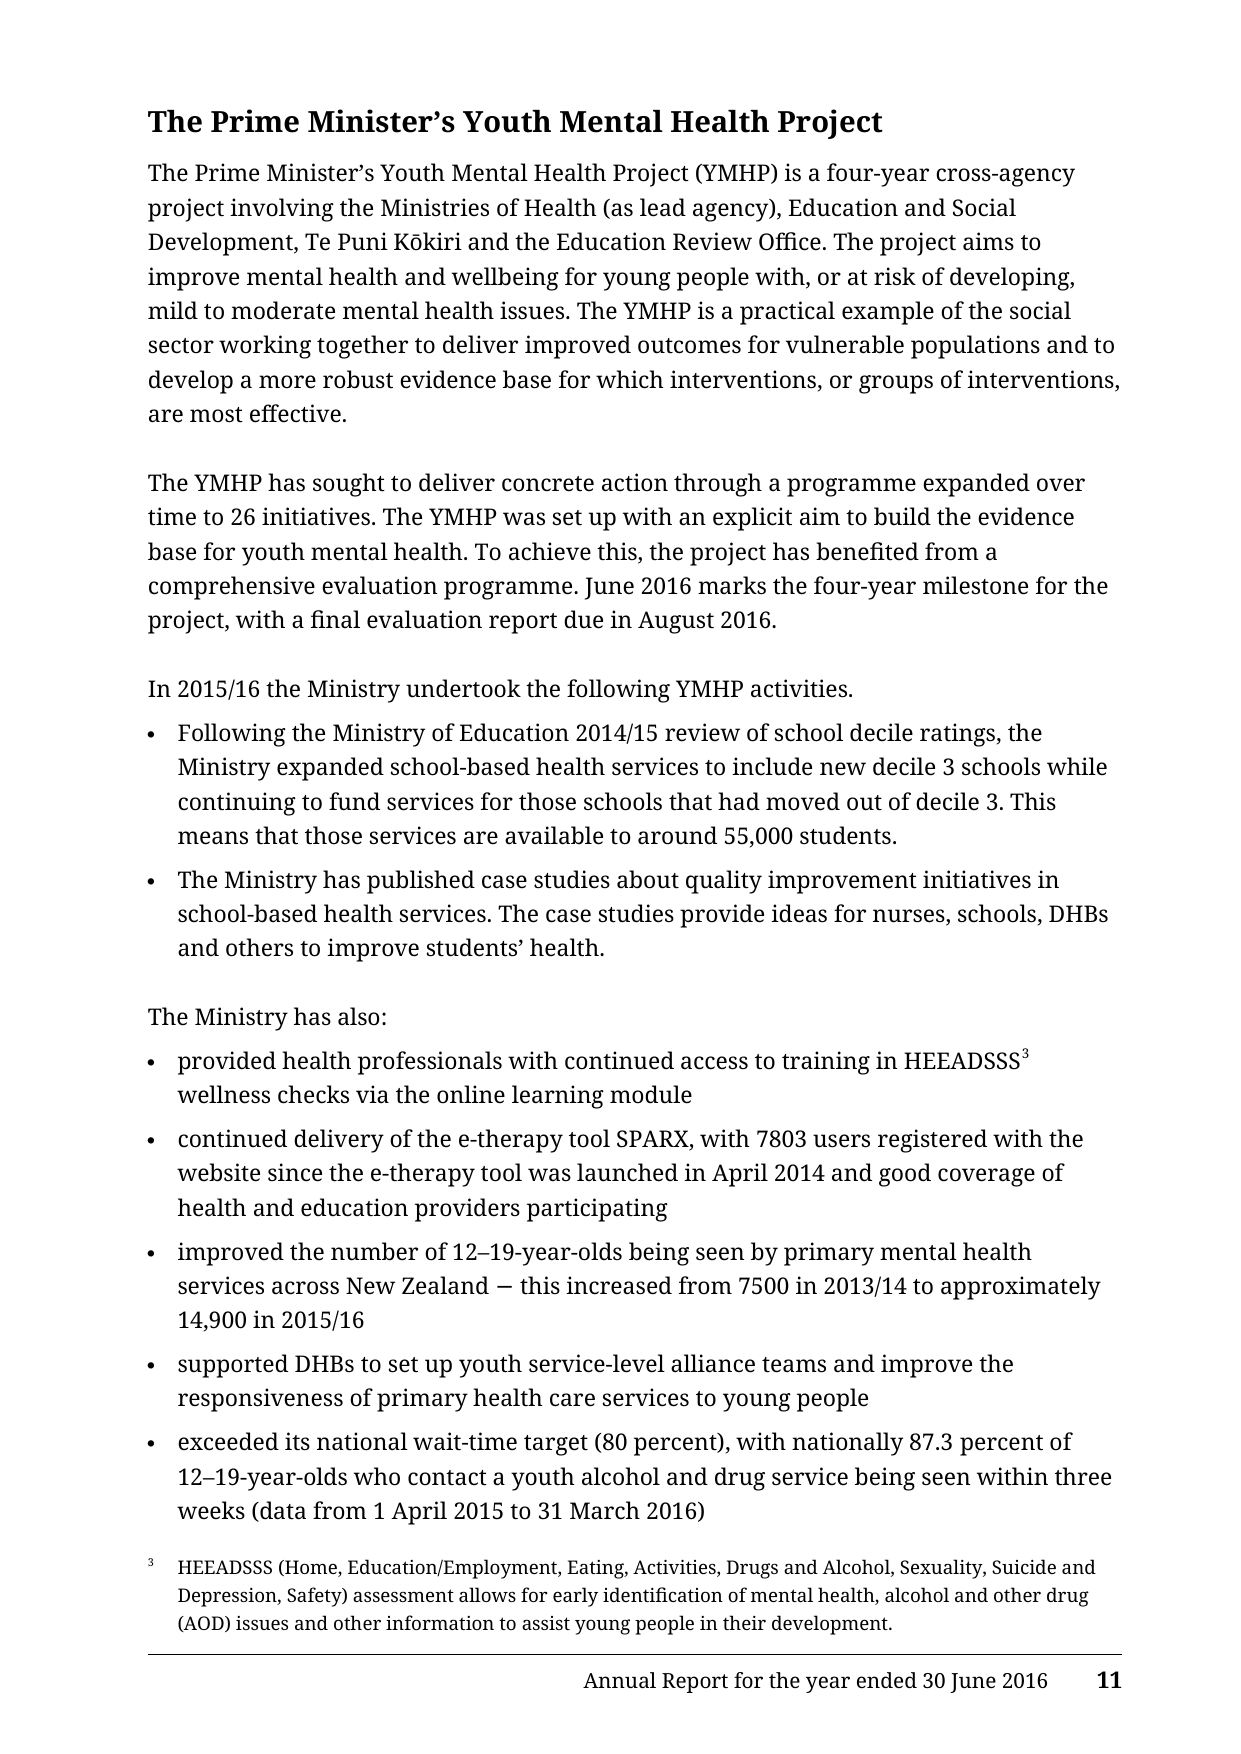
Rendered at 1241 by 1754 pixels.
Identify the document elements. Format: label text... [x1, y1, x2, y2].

text supported DHBs to set up youth service-level alliance teams and improve the responsiveness of primary health care services to young people [148, 1348, 1122, 1413]
text exceeded its national wait-time target (80 percent), with nationally 87.3 percent of 12–19-year-olds who contact a youth alcohol and drug service being seen within three weeks (data from 1 April 2015 to 31 March 2016) [148, 1426, 1122, 1526]
text The Ministry has also: [148, 1001, 1122, 1032]
text provided health professionals with continued access to training in HEEADSSS wellness checks via the online learning module [148, 1045, 1122, 1110]
text The Ministry has published case studies about quality improvement initiatives in school-based health services. The case studies provide ideas for nurses, schools, DHBs and others to improve students’ health. [148, 863, 1122, 963]
text The Prime Minister’s Youth Mental Health Project (YMHP) is a four-year cross-agency project involving the Ministries of Health (as lead agency), Education and Social Development, Te Puni Kōkiri and the Education Review Office. The project aims to improve mental health and wellbeing for young people with, or at risk of developing, mild to moderate mental health issues. The YMHP is a practical example of the social sector working together to deliver improved outcomes for vulnerable populations and to develop a more robust evidence base for which interventions, or groups of interventions, are most effective. [148, 157, 1122, 429]
text improved the number of 12–19-year-olds being seen by primary mental health services across New Zealand − this increased from 7500 in 2013/14 to approximately 14,900 in 2015/16 [148, 1235, 1122, 1335]
text Following the Ministry of Education 2014/15 review of school decile ratings, the Ministry expanded school-based health services to include new decile 3 schools while continuing to fund services for those schools that had moved out of decile 3. This means that those services are available to around 55,000 students. [148, 717, 1122, 851]
text The YMHP has sought to deliver concrete action through a programme expanded over time to 26 initiatives. The YMHP was set up with an explicit aim to build the evidence base for youth mental health. To achieve this, the project has benefited from a comprehensive evaluation programme. June 2016 marks the four-year milestone for the project, with a final evaluation report due in August 2016. [148, 467, 1122, 635]
text continued delivery of the e-therapy tool SPARX, with 7803 users registered with the website since the e-therapy tool was launched in April 2014 and good coverage of health and education providers participating [148, 1123, 1122, 1223]
subtitle The Prime Minister’s Youth Mental Health Project [148, 101, 1122, 141]
text In 2015/16 the Ministry undertook the following YMHP activities. [148, 673, 1122, 704]
